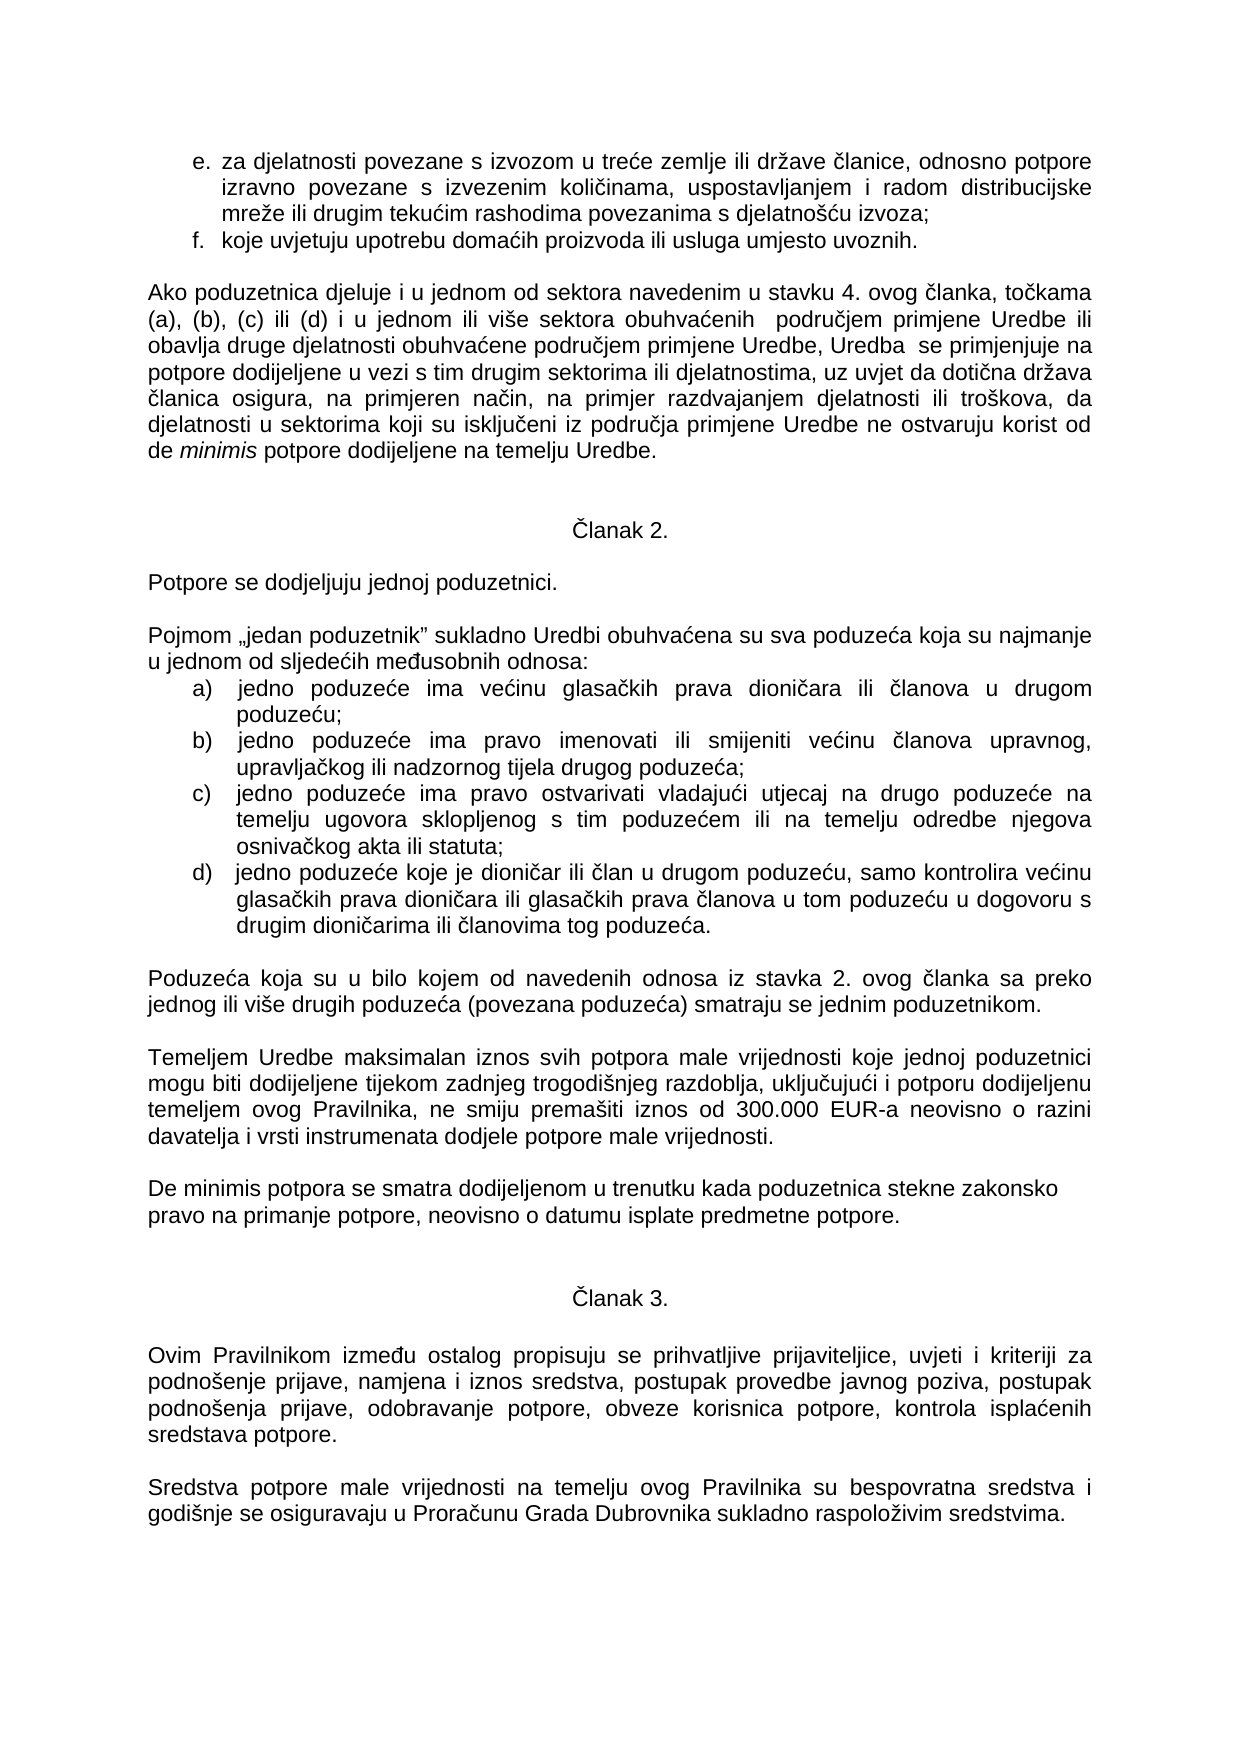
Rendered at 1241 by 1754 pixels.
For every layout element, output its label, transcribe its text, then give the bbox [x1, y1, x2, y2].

list koje uvjetuju upotrebu domaćih proizvoda ili usluga umjesto uvoznih. [192, 227, 1093, 253]
text Članak 2. [148, 517, 1093, 543]
text b) jedno poduzeće ima pravo imenovati ili smijeniti većinu članova upravnog, upravljačkog ili nadzornog tijela drugog poduzeća; [192, 727, 1093, 780]
text a) jedno poduzeće ima većinu glasačkih prava dioničara ili članova u drugom poduzeću; [192, 675, 1093, 727]
text De minimis potpora se smatra dodijeljenom u trenutku kada poduzetnica stekne zakonsko pravo na primanje potpore, neovisno o datumu isplate predmetne potpore. [148, 1175, 1093, 1228]
text Temeljem Uredbe maksimalan iznos svih potpora male vrijednosti koje jednoj poduzetnici mogu biti dodijeljene tijekom zadnjeg trogodišnjeg razdoblja, uključujući i potporu dodijeljenu temeljem ovog Pravilnika, ne smiju premašiti iznos od 300.000 EUR-a neovisno o razini davatelja i vrsti instrumenata dodjele potpore male vrijednosti. [148, 1044, 1093, 1149]
text Poduzeća koja su u bilo kojem od navedenih odnosa iz stavka 2. ovog članka sa preko jednog ili više drugih poduzeća (povezana poduzeća) smatraju se jednim poduzetnikom. [148, 964, 1093, 1017]
text Pojmom „jedan poduzetnik” sukladno Uredbi obuhvaćena su sva poduzeća koja su najmanje u jednom od sljedećih međusobnih odnosa: [148, 622, 1093, 675]
text Sredstva potpore male vrijednosti na temelju ovog Pravilnika su bespovratna sredstva i godišnje se osiguravaju u Proračunu Grada Dubrovnika sukladno raspoloživim sredstvima. [148, 1474, 1093, 1526]
list za djelatnosti povezane s izvozom u treće zemlje ili države članice, odnosno potpore izravno povezane s izvezenim količinama, uspostavljanjem i radom distribucijske mreže ili drugim tekućim rashodima povezanima s djelatnošću izvoza; [192, 148, 1093, 227]
text c) jedno poduzeće ima pravo ostvarivati vladajući utjecaj na drugo poduzeće na temelju ugovora sklopljenog s tim poduzećem ili na temelju odredbe njegova osnivačkog akta ili statuta; [192, 780, 1093, 859]
text Članak 3. [148, 1285, 1093, 1311]
text d) jedno poduzeće koje je dioničar ili član u drugom poduzeću, samo kontrolira većinu glasačkih prava dioničara ili glasačkih prava članova u tom poduzeću u dogovoru s drugim dioničarima ili članovima tog poduzeća. [192, 859, 1093, 938]
text Potpore se dodjeljuju jednoj poduzetnici. [148, 569, 1093, 596]
text Ako poduzetnica djeluje i u jednom od sektora navedenim u stavku 4. ovog članka, točkama (a), (b), (c) ili (d) i u jednom ili više sektora obuhvaćenih područjem primjene Uredbe ili obavlja druge djelatnosti obuhvaćene područjem primjene Uredbe, Uredba se primjenjuje na potpore dodijeljene u vezi s tim drugim sektorima ili djelatnostima, uz uvjet da dotična država članica osigura, na primjeren način, na primjer razdvajanjem djelatnosti ili troškova, da djelatnosti u sektorima koji su isključeni iz područja primjene Uredbe ne ostvaruju korist od de minimis potpore dodijeljene na temelju Uredbe. [148, 279, 1093, 464]
text Ovim Pravilnikom između ostalog propisuju se prihvatljive prijaviteljice, uvjeti i kriteriji za podnošenje prijave, namjena i iznos sredstva, postupak provedbe javnog poziva, postupak podnošenja prijave, odobravanje potpore, obveze korisnica potpore, kontrola isplaćenih sredstava potpore. [148, 1342, 1093, 1447]
